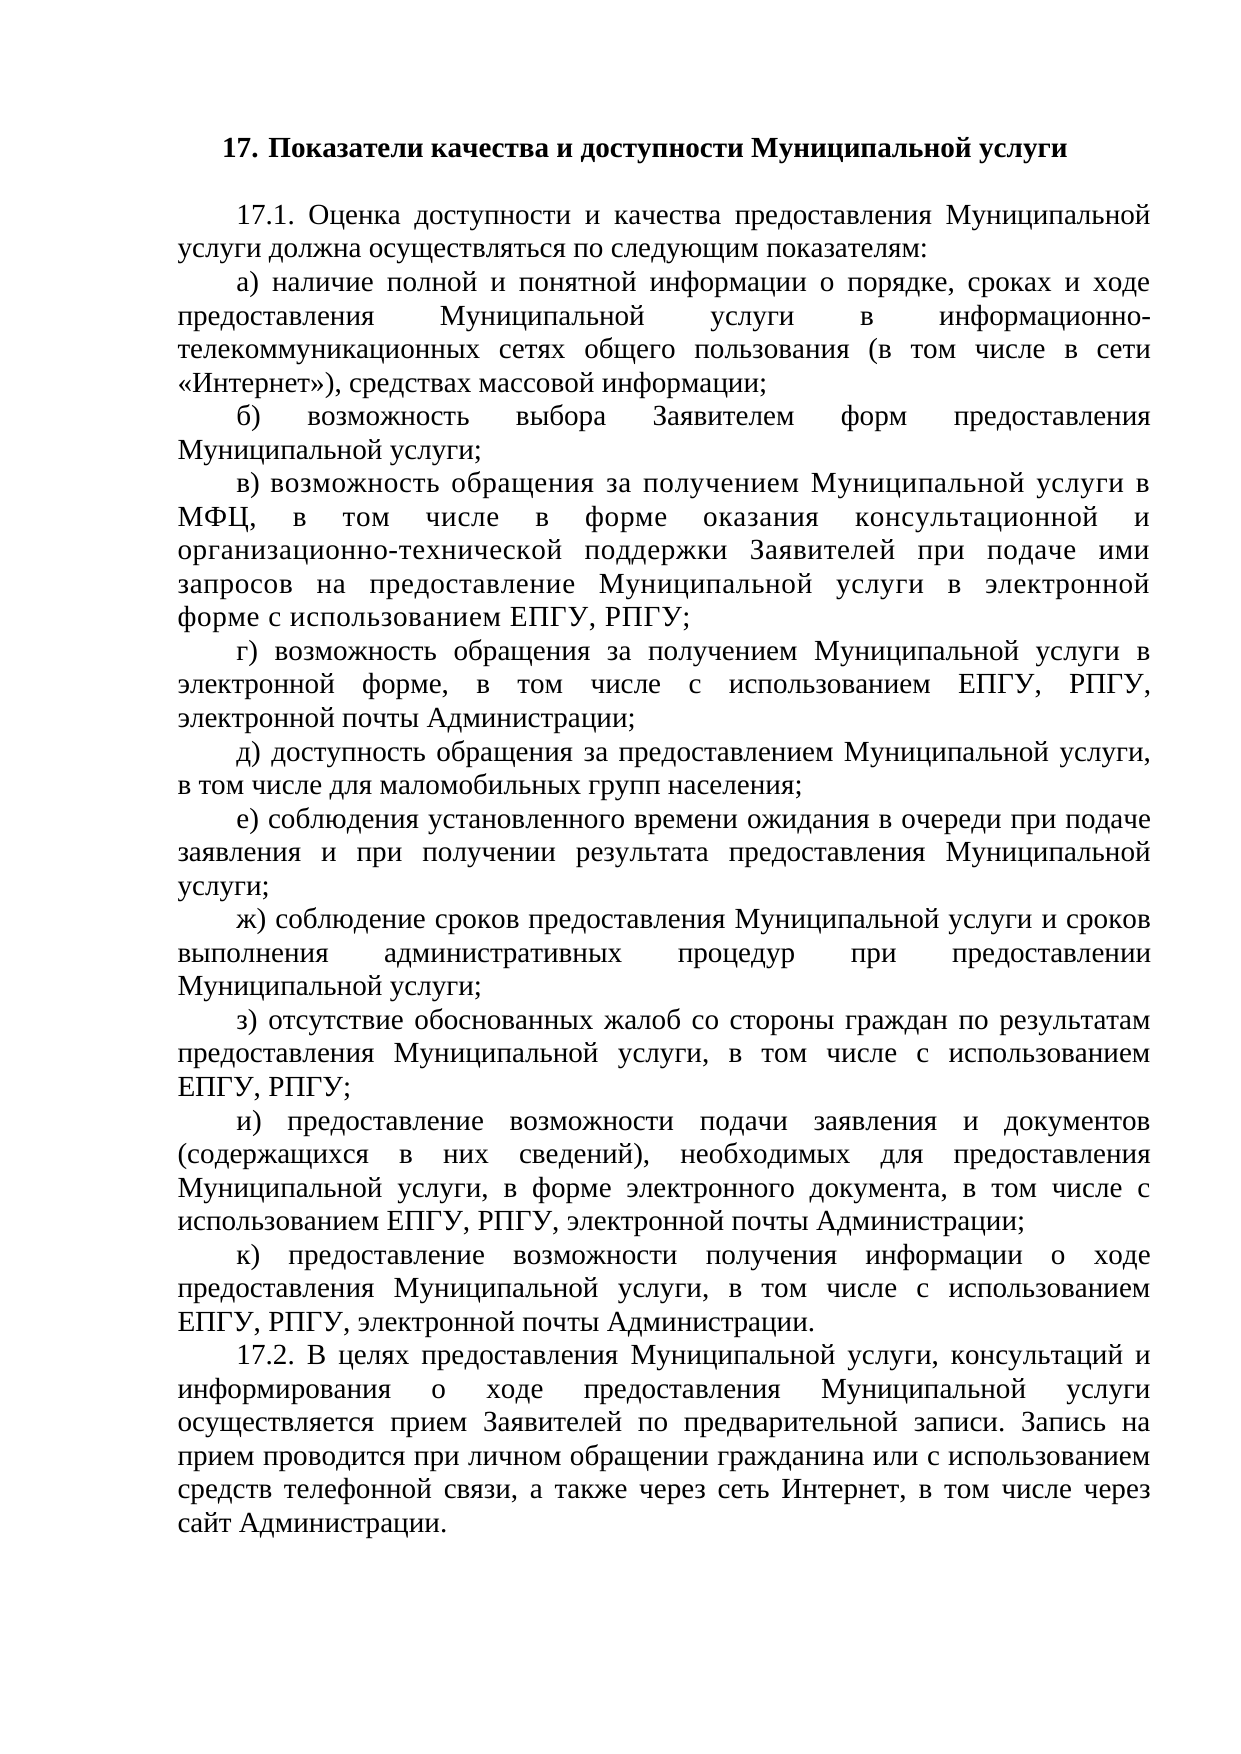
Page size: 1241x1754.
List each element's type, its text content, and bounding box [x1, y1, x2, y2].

text з) отсутствие обоснованных жалоб со стороны граждан по результатам предоставления Муниципальной услуги, в том числе с использованием ЕПГУ, РПГУ; [177, 1002, 1152, 1103]
text г) возможность обращения за получением Муниципальной услуги в электронной форме, в том числе с использованием ЕПГУ, РПГУ, электронной почты Администрации; [177, 633, 1152, 734]
text а) наличие полной и понятной информации о порядке, сроках и ходе предоставления Муниципальной услуги в информационно-телекоммуникационных сетях общего пользования (в том числе в сети «Интернет»), средствах массовой информации; [177, 264, 1152, 398]
text е) соблюдения установленного времени ожидания в очереди при подаче заявления и при получении результата предоставления Муниципальной услуги; [177, 801, 1152, 901]
text 17.1. Оценка доступности и качества предоставления Муниципальной услуги должна осуществляться по следующим показателям: [177, 197, 1152, 264]
list Показатели качества и доступности Муниципальной услуги [138, 130, 1152, 163]
text б) возможность выбора Заявителем форм предоставления Муниципальной услуги; [177, 398, 1152, 465]
text к) предоставление возможности получения информации о ходе предоставления Муниципальной услуги, в том числе с использованием ЕПГУ, РПГУ, электронной почты Администрации. [177, 1237, 1152, 1337]
text д) доступность обращения за предоставлением Муниципальной услуги, в том числе для маломобильных групп населения; [177, 734, 1152, 801]
text 17.2. В целях предоставления Муниципальной услуги, консультаций и информирования о ходе предоставления Муниципальной услуги осуществляется прием Заявителей по предварительной записи. Запись на прием проводится при личном обращении гражданина или с использованием средств телефонной связи, а также через сеть Интернет, в том числе через сайт Администрации. [177, 1337, 1152, 1539]
text ж) соблюдение сроков предоставления Муниципальной услуги и сроков выполнения административных процедур при предоставлении Муниципальной услуги; [177, 901, 1152, 1002]
text и) предоставление возможности подачи заявления и документов (содержащихся в них сведений), необходимых для предоставления Муниципальной услуги, в форме электронного документа, в том числе с использованием ЕПГУ, РПГУ, электронной почты Администрации; [177, 1103, 1152, 1237]
text в) возможность обращения за получением Муниципальной услуги в МФЦ, в том числе в форме оказания консультационной и организационно-технической поддержки Заявителей при подаче ими запросов на предоставление Муниципальной услуги в электронной форме с использованием ЕПГУ, РПГУ; [177, 465, 1152, 633]
